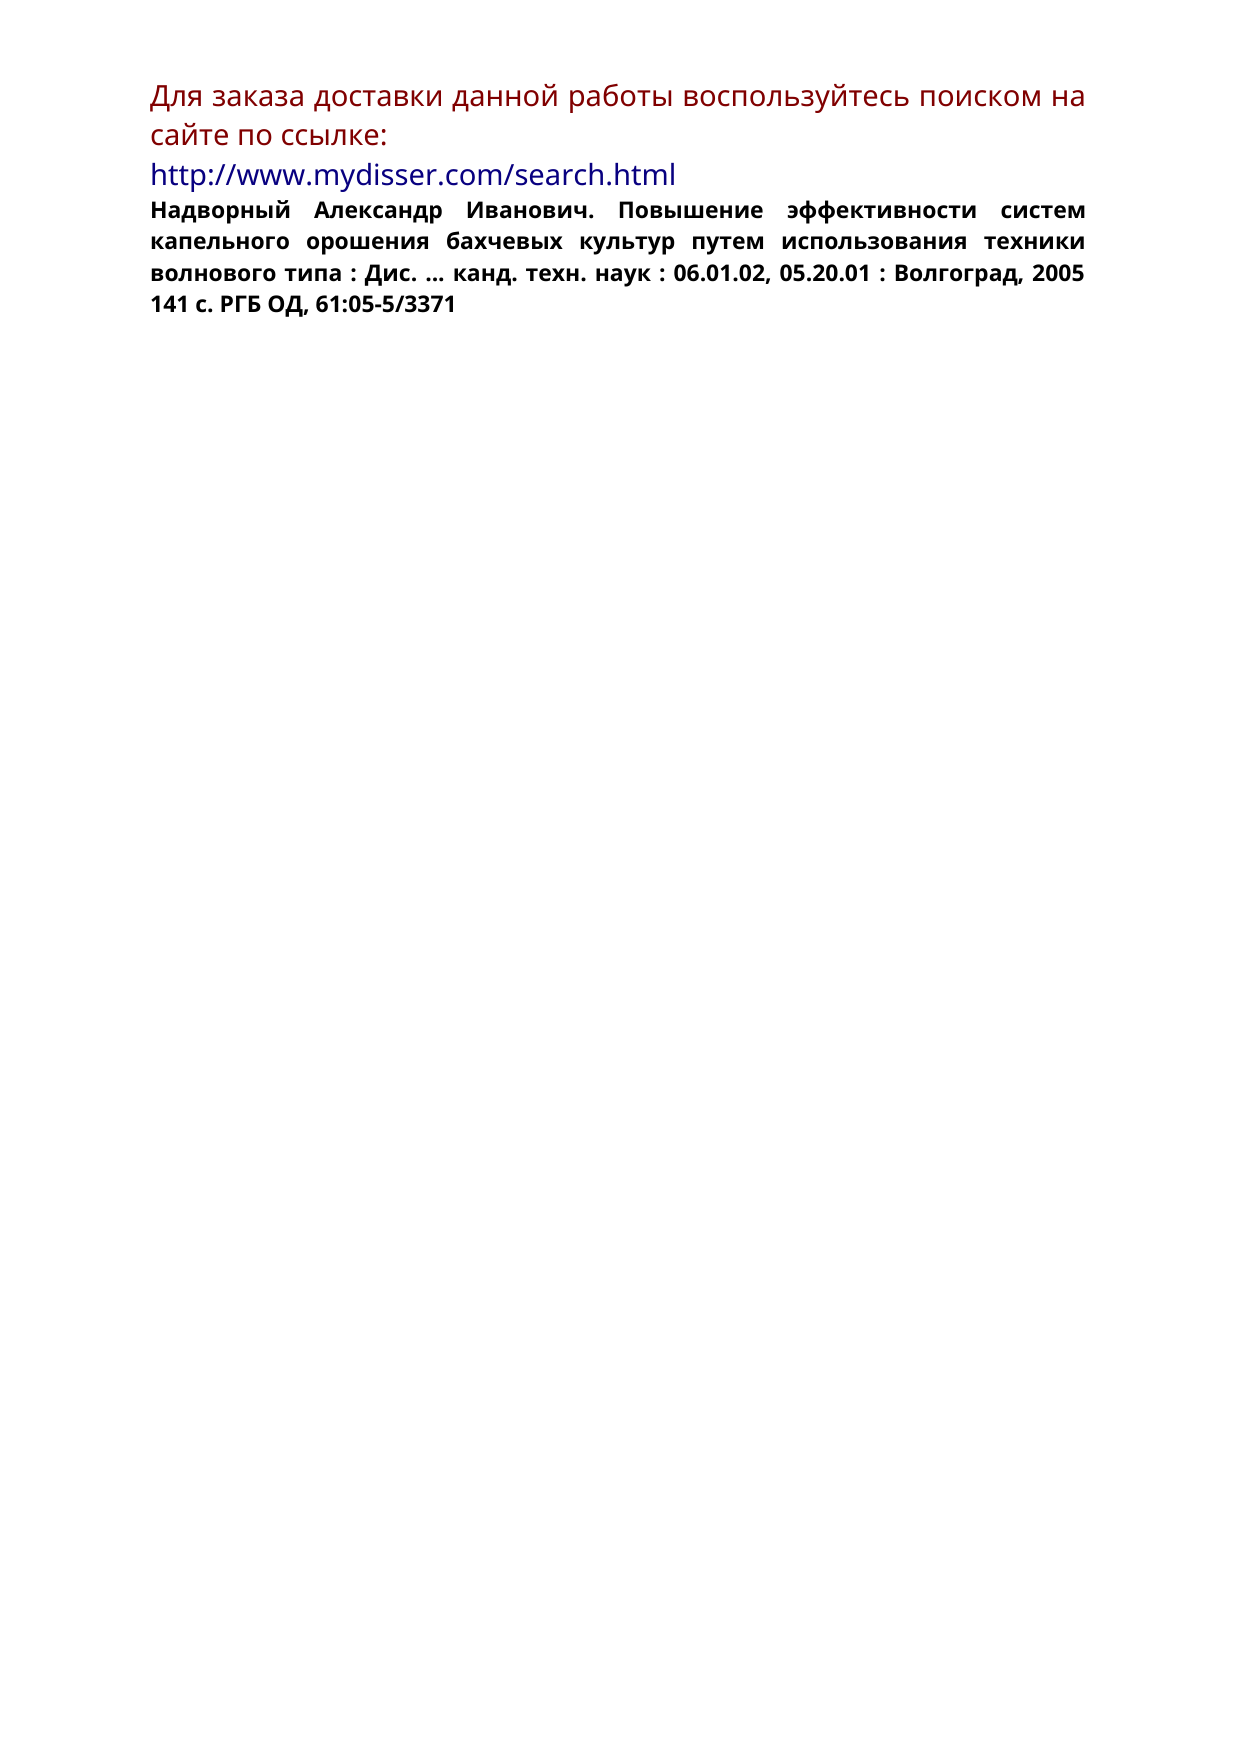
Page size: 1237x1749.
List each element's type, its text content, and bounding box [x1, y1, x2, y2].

text Надворный Александр Иванович. Повышение эффективности систем капельного орошения бахчевых культур путем использования техники волнового типа : Дис. ... канд. техн. наук : 06.01.02, 05.20.01 : Волгоград, 2005 141 c. РГБ ОД, 61:05-5/3371 [150, 194, 1086, 319]
